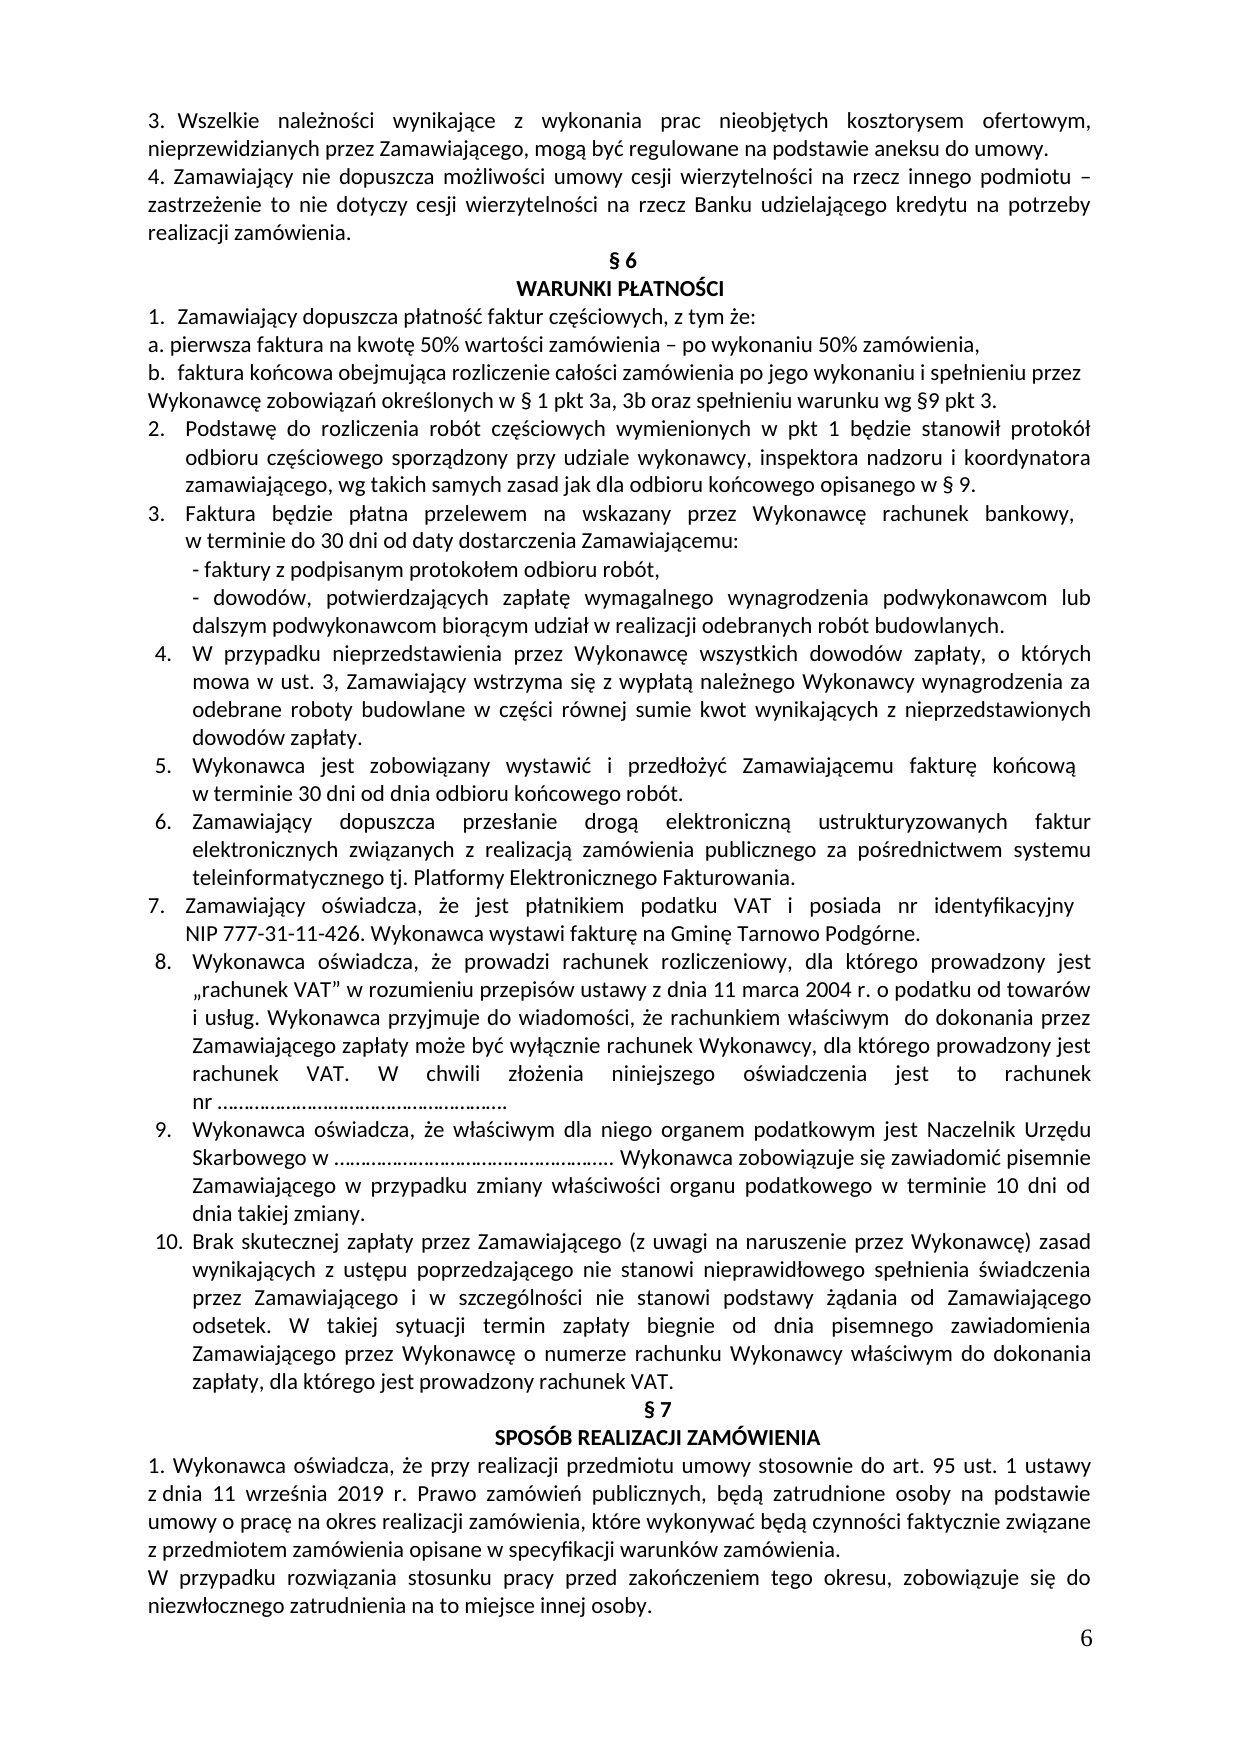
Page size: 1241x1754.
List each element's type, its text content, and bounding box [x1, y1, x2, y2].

text 1. Wykonawca oświadcza, że przy realizacji przedmiotu umowy stosownie do art. 95 ust. 1 ustawy z dnia 11 września 2019 r. Prawo zamówień publicznych, będą zatrudnione osoby na podstawie umowy o pracę na okres realizacji zamówienia, które wykonywać będą czynności faktycznie związane z przedmiotem zamówienia opisane w specyfikacji warunków zamówienia. [148, 1451, 1092, 1563]
list Zamawiający oświadcza, że jest płatnikiem podatku VAT i posiada nr identyfikacyjny NIP 777-31-11-426. Wykonawca wystawi fakturę na Gminę Tarnowo Podgórne. [148, 891, 1092, 947]
text 4. Zamawiający nie dopuszcza możliwości umowy cesji wierzytelności na rzecz innego podmiotu – zastrzeżenie to nie dotyczy cesji wierzytelności na rzecz Banku udzielającego kredytu na potrzeby realizacji zamówienia. [148, 162, 1092, 246]
list Zamawiający dopuszcza przesłanie drogą elektroniczną ustrukturyzowanych faktur elektronicznych związanych z realizacją zamówienia publicznego za pośrednictwem systemu teleinformatycznego tj. Platformy Elektronicznego Fakturowania. [154, 807, 1092, 891]
text § 6 [148, 246, 1092, 274]
list Wykonawca oświadcza, że prowadzi rachunek rozliczeniowy, dla którego prowadzony jest „rachunek VAT” w rozumieniu przepisów ustawy z dnia 11 marca 2004 r. o podatku od towarów i usług. Wykonawca przyjmuje do wiadomości, że rachunkiem właściwym do dokonania przez Zamawiającego zapłaty może być wyłącznie rachunek Wykonawcy, dla którego prowadzony jest rachunek VAT. W chwili złożenia niniejszego oświadczenia jest to rachunek nr ………………………………………………. [154, 947, 1092, 1115]
list Podstawę do rozliczenia robót częściowych wymienionych w pkt 1 będzie stanowił protokół odbioru częściowego sporządzony przy udziale wykonawcy, inspektora nadzoru i koordynatora zamawiającego, wg takich samych zasad jak dla odbioru końcowego opisanego w § 9. [148, 414, 1092, 499]
text SPOSÓB REALIZACJI ZAMÓWIENIA [223, 1423, 1092, 1451]
text - dowodów, potwierdzających zapłatę wymagalnego wynagrodzenia podwykonawcom lub dalszym podwykonawcom biorącym udział w realizacji odebranych robót budowlanych. [192, 583, 1092, 639]
list Wykonawca jest zobowiązany wystawić i przedłożyć Zamawiającemu fakturę końcową w terminie 30 dni od dnia odbioru końcowego robót. [154, 751, 1092, 807]
list a. pierwsza faktura na kwotę 50% wartości zamówienia – po wykonaniu 50% zamówienia, [148, 331, 1092, 358]
list Faktura będzie płatna przelewem na wskazany przez Wykonawcę rachunek bankowy, w terminie do 30 dni od daty dostarczenia Zamawiającemu: [148, 499, 1092, 555]
list Wykonawca oświadcza, że właściwym dla niego organem podatkowym jest Naczelnik Urzędu Skarbowego w …………………………………………….. Wykonawca zobowiązuje się zawiadomić pisemnie Zamawiającego w przypadku zmiany właściwości organu podatkowego w terminie 10 dni od dnia takiej zmiany. [154, 1115, 1092, 1227]
list Zamawiający dopuszcza płatność faktur częściowych, z tym że: [148, 302, 1092, 331]
text § 7 [223, 1395, 1092, 1423]
list Brak skutecznej zapłaty przez Zamawiającego (z uwagi na naruszenie przez Wykonawcę) zasad wynikających z ustępu poprzedzającego nie stanowi nieprawidłowego spełnienia świadczenia przez Zamawiającego i w szczególności nie stanowi podstawy żądania od Zamawiającego odsetek. W takiej sytuacji termin zapłaty biegnie od dnia pisemnego zawiadomienia Zamawiającego przez Wykonawcę o numerze rachunku Wykonawcy właściwym do dokonania zapłaty, dla którego jest prowadzony rachunek VAT. [154, 1227, 1092, 1395]
list b. faktura końcowa obejmująca rozliczenie całości zamówienia po jego wykonaniu i spełnieniu przez Wykonawcę zobowiązań określonych w § 1 pkt 3a, 3b oraz spełnieniu warunku wg §9 pkt 3. [148, 358, 1092, 414]
text - faktury z podpisanym protokołem odbioru robót, [192, 555, 1092, 583]
text W przypadku rozwiązania stosunku pracy przed zakończeniem tego okresu, zobowiązuje się do niezwłocznego zatrudnienia na to miejsce innej osoby. [148, 1563, 1092, 1619]
list W przypadku nieprzedstawienia przez Wykonawcę wszystkich dowodów zapłaty, o których mowa w ust. 3, Zamawiający wstrzyma się z wypłatą należnego Wykonawcy wynagrodzenia za odebrane roboty budowlane w części równej sumie kwot wynikających z nieprzedstawionych dowodów zapłaty. [154, 639, 1092, 751]
text 3. Wszelkie należności wynikające z wykonania prac nieobjętych kosztorysem ofertowym, nieprzewidzianych przez Zamawiającego, mogą być regulowane na podstawie aneksu do umowy. [148, 106, 1092, 162]
text WARUNKI PŁATNOŚCI [148, 274, 1092, 302]
